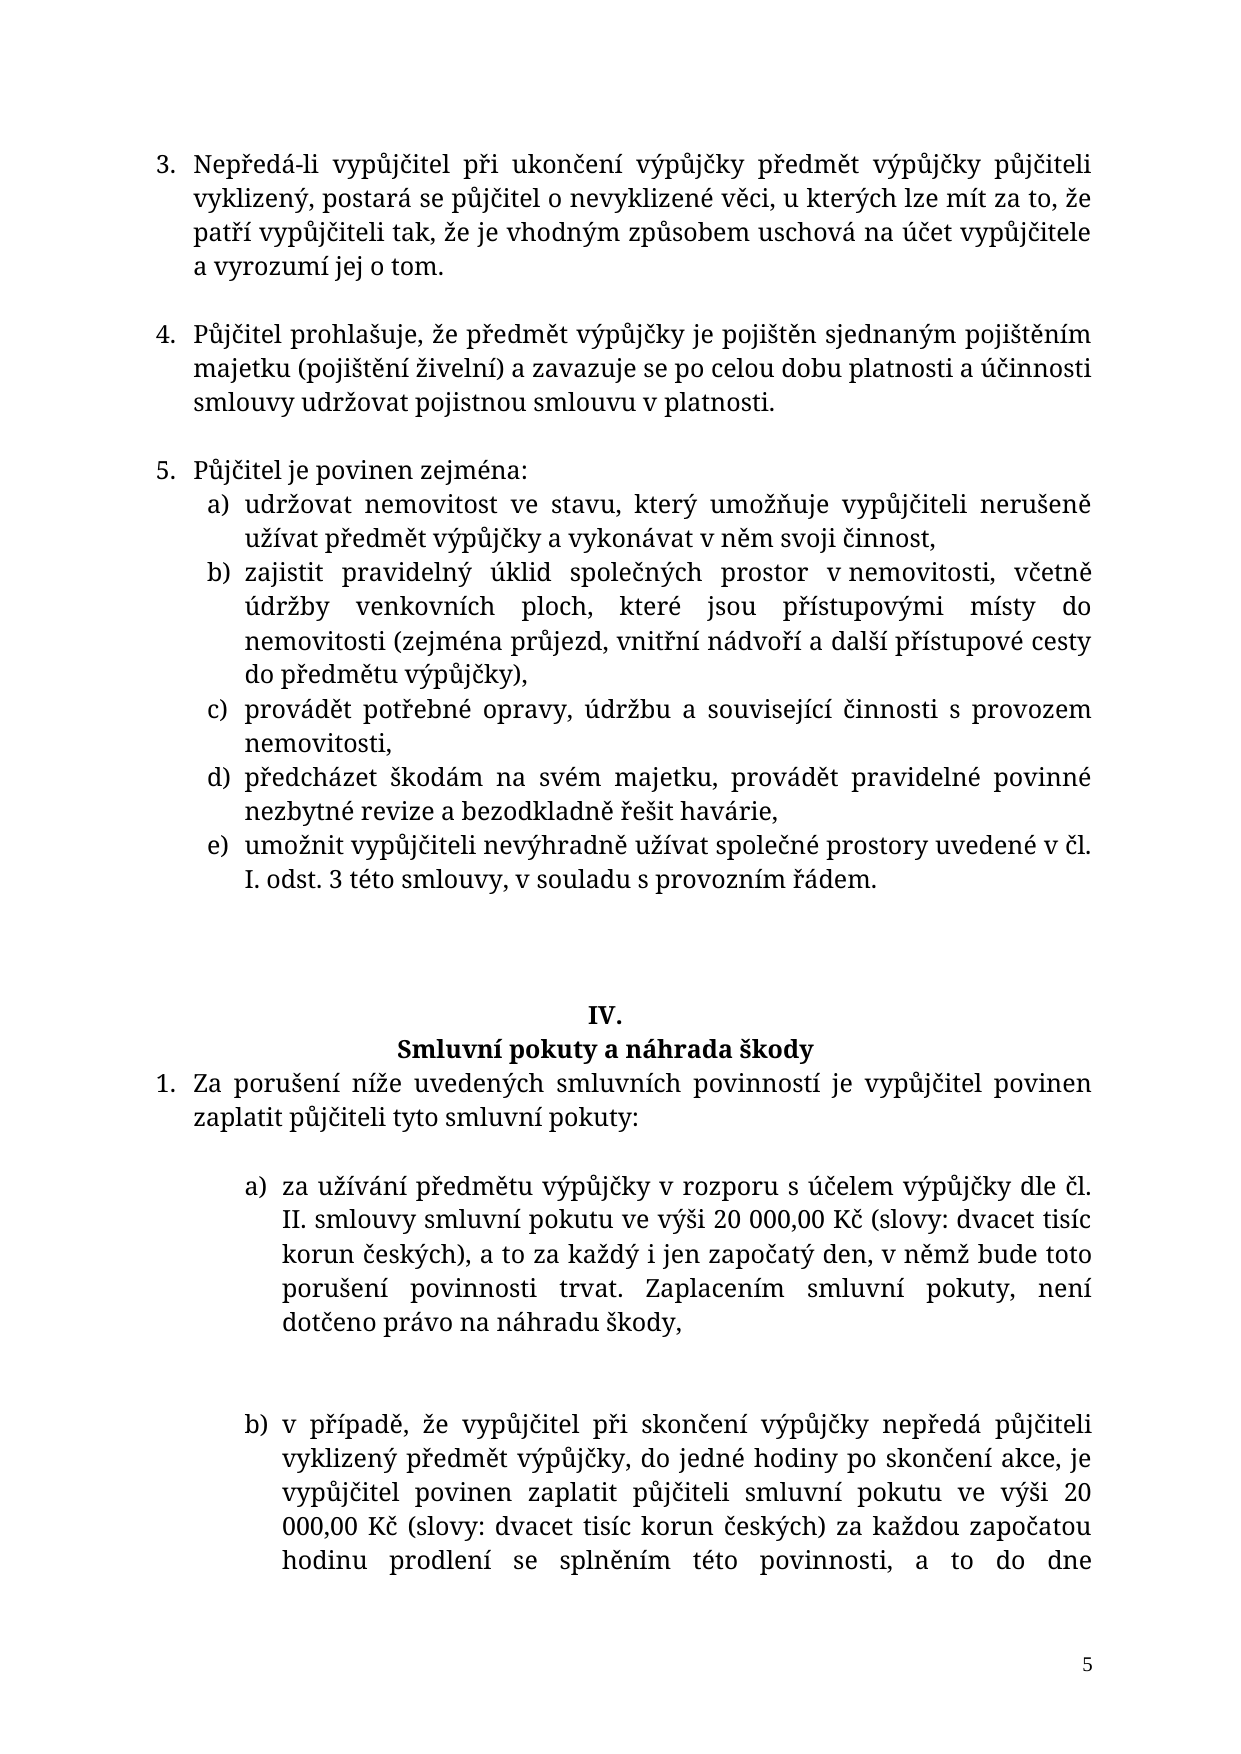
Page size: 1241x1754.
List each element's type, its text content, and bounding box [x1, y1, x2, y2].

list Za porušení níže uvedených smluvních povinností je vypůjčitel povinen zaplatit půjčiteli tyto smluvní pokuty: [156, 1066, 1092, 1134]
list umožnit vypůjčiteli nevýhradně užívat společné prostory uvedené v čl. I. odst. 3 této smlouvy, v souladu s provozním řádem. [207, 827, 1092, 896]
subtitle Smluvní pokuty a náhrada škody [118, 1032, 1092, 1066]
list předcházet škodám na svém majetku, provádět pravidelné povinné nezbytné revize a bezodkladně řešit havárie, [207, 759, 1092, 827]
list udržovat nemovitost ve stavu, který umožňuje vypůjčiteli nerušeně užívat předmět výpůjčky a vykonávat v něm svoji činnost, [207, 487, 1092, 555]
list Půjčitel prohlašuje, že předmět výpůjčky je pojištěn sjednaným pojištěním majetku (pojištění živelní) a zavazuje se po celou dobu platnosti a účinnosti smlouvy udržovat pojistnou smlouvu v platnosti. [156, 317, 1092, 419]
list provádět potřebné opravy, údržbu a související činnosti s provozem nemovitosti, [207, 691, 1092, 759]
subtitle IV. [118, 998, 1092, 1032]
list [244, 1407, 1092, 1577]
list zajistit pravidelný úklid společných prostor v nemovitosti, včetně údržby venkovních ploch, které jsou přístupovými místy do nemovitosti (zejména průjezd, vnitřní nádvoří a další přístupové cesty do předmětu výpůjčky), [207, 555, 1092, 691]
list Půjčitel je povinen zejména: [156, 453, 1092, 487]
list Nepředá-li vypůjčitel při ukončení výpůjčky předmět výpůjčky půjčiteli vyklizený, postará se půjčitel o nevyklizené věci, u kterých lze mít za to, že patří vypůjčiteli tak, že je vhodným způsobem uschová na účet vypůjčitele a vyrozumí jej o tom. [156, 146, 1092, 282]
list za užívání předmětu výpůjčky v rozporu s účelem výpůjčky dle čl. II. smlouvy smluvní pokutu ve výši 20 000,00 Kč (slovy: dvacet tisíc korun českých), a to za každý i jen započatý den, v němž bude toto porušení povinnosti trvat. Zaplacením smluvní pokuty, není dotčeno právo na náhradu škody, [244, 1168, 1092, 1338]
